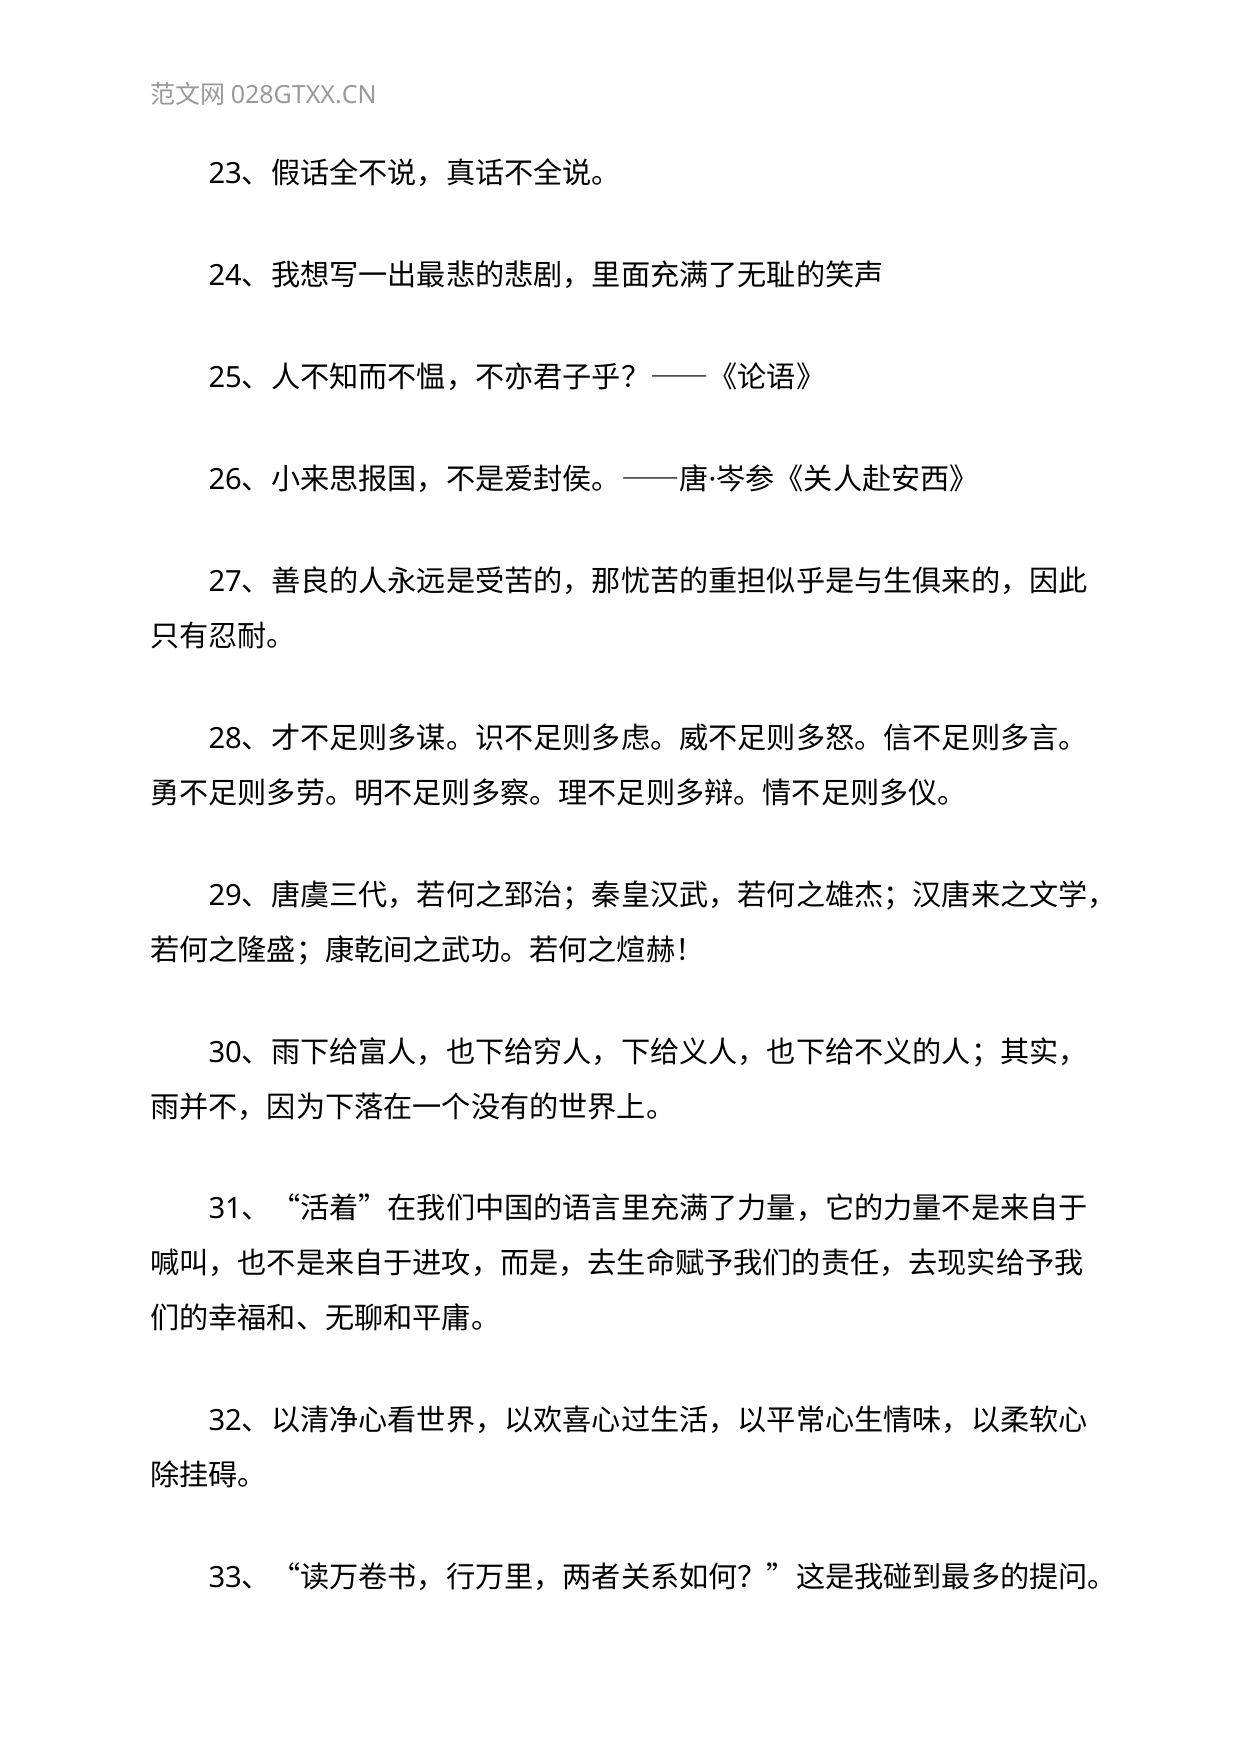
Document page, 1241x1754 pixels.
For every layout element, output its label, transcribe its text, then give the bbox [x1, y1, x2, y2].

text 26、小来思报国，不是爱封侯。——唐·岑参《关人赴安西》 [150, 456, 1090, 498]
text 27、善良的人永远是受苦的，那忧苦的重担似乎是与生俱来的，因此只有忍耐。 [150, 558, 1090, 655]
text 23、假话全不说，真话不全说。 [150, 150, 1090, 192]
text 24、我想写一出最悲的悲剧，里面充满了无耻的笑声 [150, 252, 1090, 294]
text 32、以清净心看世界，以欢喜心过生活，以平常心生情味，以柔软心除挂碍。 [150, 1397, 1090, 1494]
text 30、雨下给富人，也下给穷人，下给义人，也下给不义的人；其实，雨并不，因为下落在一个没有的世界上。 [150, 1028, 1090, 1126]
text 31、“活着”在我们中国的语言里充满了力量，它的力量不是来自于喊叫，也不是来自于进攻，而是，去生命赋予我们的责任，去现实给予我们的幸福和、无聊和平庸。 [150, 1185, 1090, 1337]
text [150, 1553, 1090, 1596]
text 25、人不知而不愠，不亦君子乎？——《论语》 [150, 354, 1090, 396]
text 29、唐虞三代，若何之郅治；秦皇汉武，若何之雄杰；汉唐来之文学，若何之隆盛；康乾间之武功。若何之煊赫！ [150, 871, 1090, 969]
text 28、才不足则多谋。识不足则多虑。威不足则多怒。信不足则多言。勇不足则多劳。明不足则多察。理不足则多辩。情不足则多仪。 [150, 715, 1090, 812]
